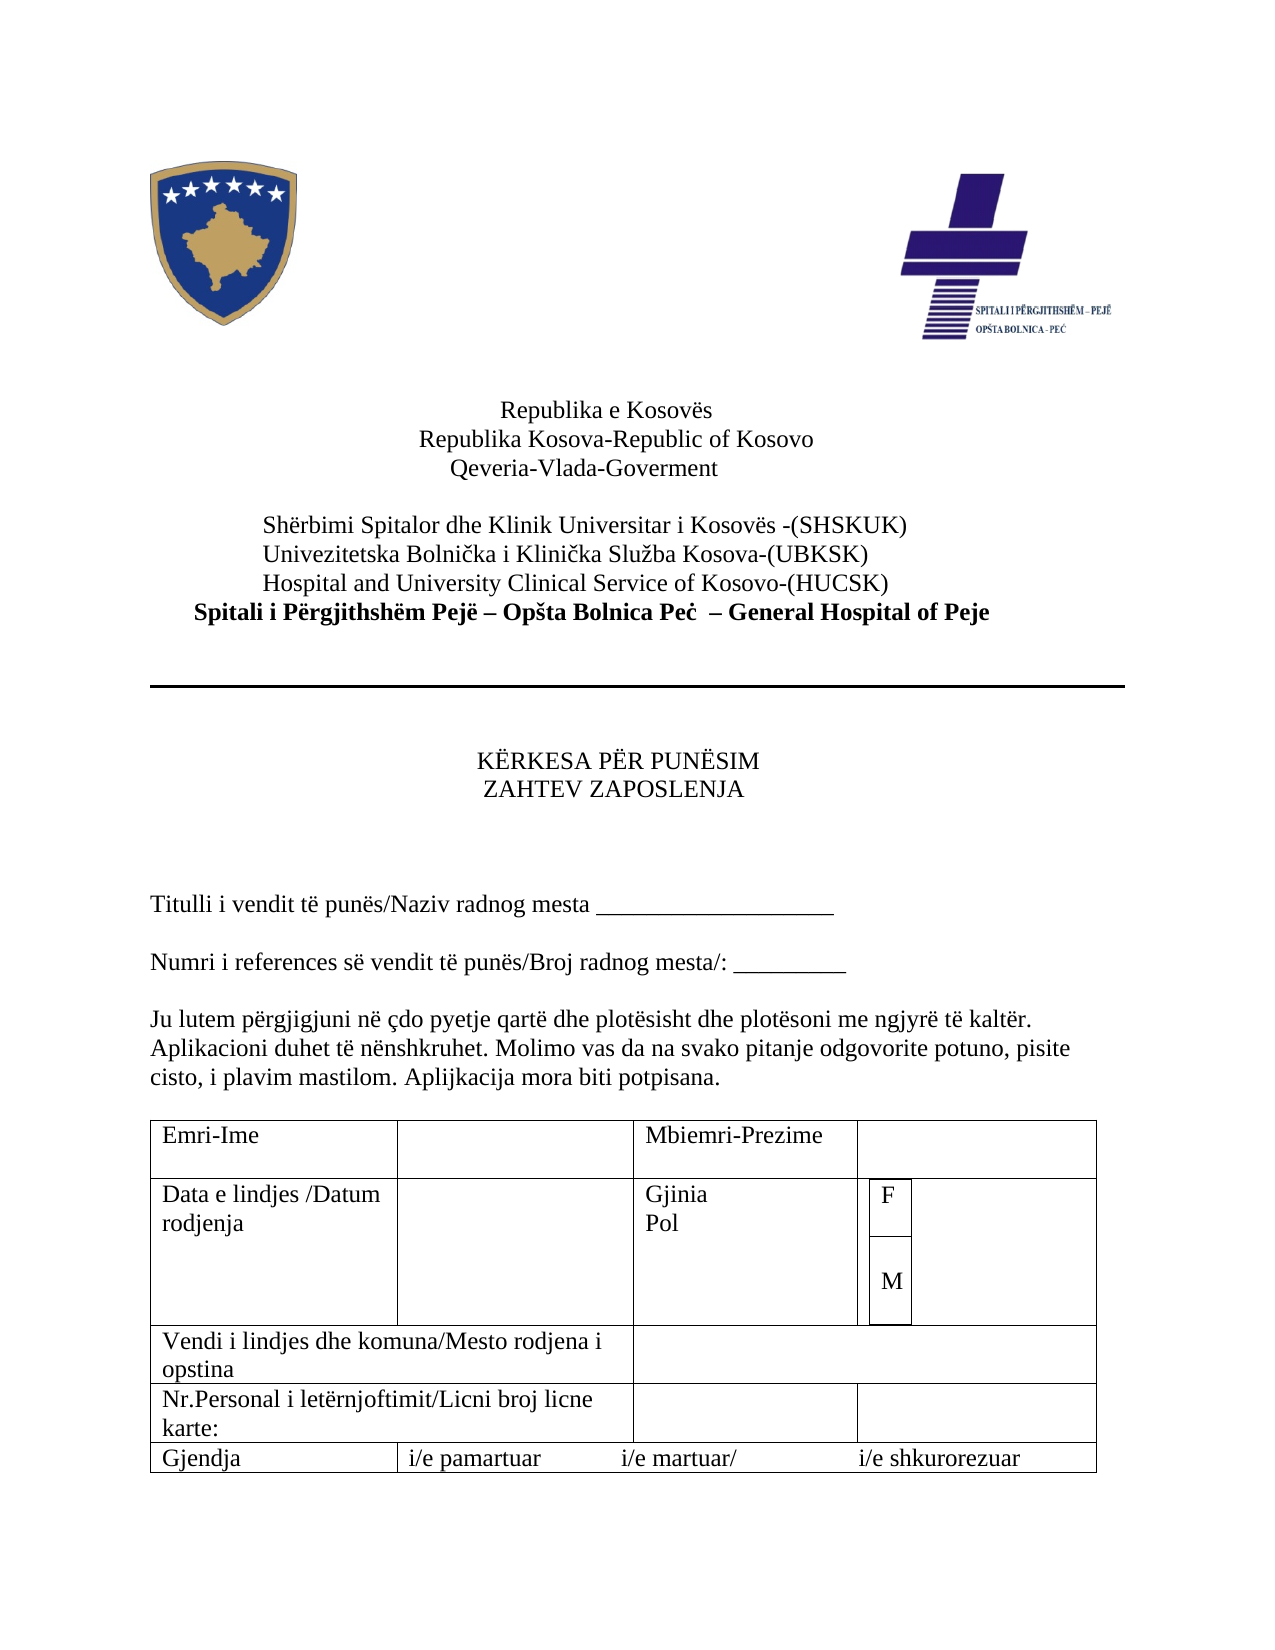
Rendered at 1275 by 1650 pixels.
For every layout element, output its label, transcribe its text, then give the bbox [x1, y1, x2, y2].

text Qeveria-Vlada-Goverment [150, 453, 1125, 482]
table_cell [858, 1384, 1096, 1442]
text ZAHTEV ZAPOSLENJA [150, 774, 1125, 803]
table_header Mbiemri-Prezime [634, 1121, 857, 1178]
text Spitali i Përgjithshëm Pejë – Opšta Bolnica Peċ – General Hospital of Peje [150, 597, 1125, 626]
table_header [858, 1121, 1096, 1178]
table_cell Gjinia Pol [634, 1179, 857, 1325]
text Republika e Kosovës [150, 396, 1125, 424]
table_cell [870, 1237, 911, 1324]
table_cell [858, 1179, 869, 1325]
text Numri i references së vendit të punës/Broj radnog mesta/: _________ [150, 947, 1125, 976]
table_cell [634, 1326, 1096, 1383]
text Titulli i vendit të punës/Naziv radnog mesta ___________________ [150, 889, 1125, 918]
table_cell [912, 1179, 1096, 1325]
text Republika Kosova-Republic of Kosovo [150, 424, 1125, 453]
table_header [398, 1121, 633, 1178]
table_cell [634, 1384, 857, 1442]
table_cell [398, 1443, 1096, 1472]
text Shërbimi Spitalor dhe Klinik Universitar i Kosovës -(SHSKUK) [150, 511, 1125, 539]
table_header Emri-Ime [151, 1121, 397, 1178]
text Ju lutem përgjigjuni në çdo pyetje qartë dhe plotësisht dhe plotësoni me ngjyrë të kaltër. Aplikacioni duhet të nënshkruhet. Molimo vas da na svako pitanje odgovorite potuno, pisite cisto, i plavim mastilom. Aplijkacija mora biti potpisana. [150, 1004, 1125, 1091]
table_cell Vendi i lindjes dhe komuna/Mesto rodjena i opstina [151, 1326, 633, 1383]
picture [881, 161, 1125, 396]
table_cell Gjendja Bracno [151, 1443, 397, 1472]
picture [150, 161, 297, 326]
table_cell Nr.Personal i letërnjoftimit/Licni broj licne karte: [151, 1384, 633, 1442]
text Hospital and University Clinical Service of Kosovo-(HUCSK) [150, 568, 1125, 597]
table_cell [398, 1179, 633, 1325]
text Univezitetska Bolnička i Klinička Služba Kosova-(UBKSK) [150, 539, 1125, 568]
table_cell [870, 1180, 911, 1236]
text KËRKESA PËR PUNËSIM [150, 746, 1125, 774]
table_cell Data e lindjes /Datum rodjenja [151, 1179, 397, 1325]
